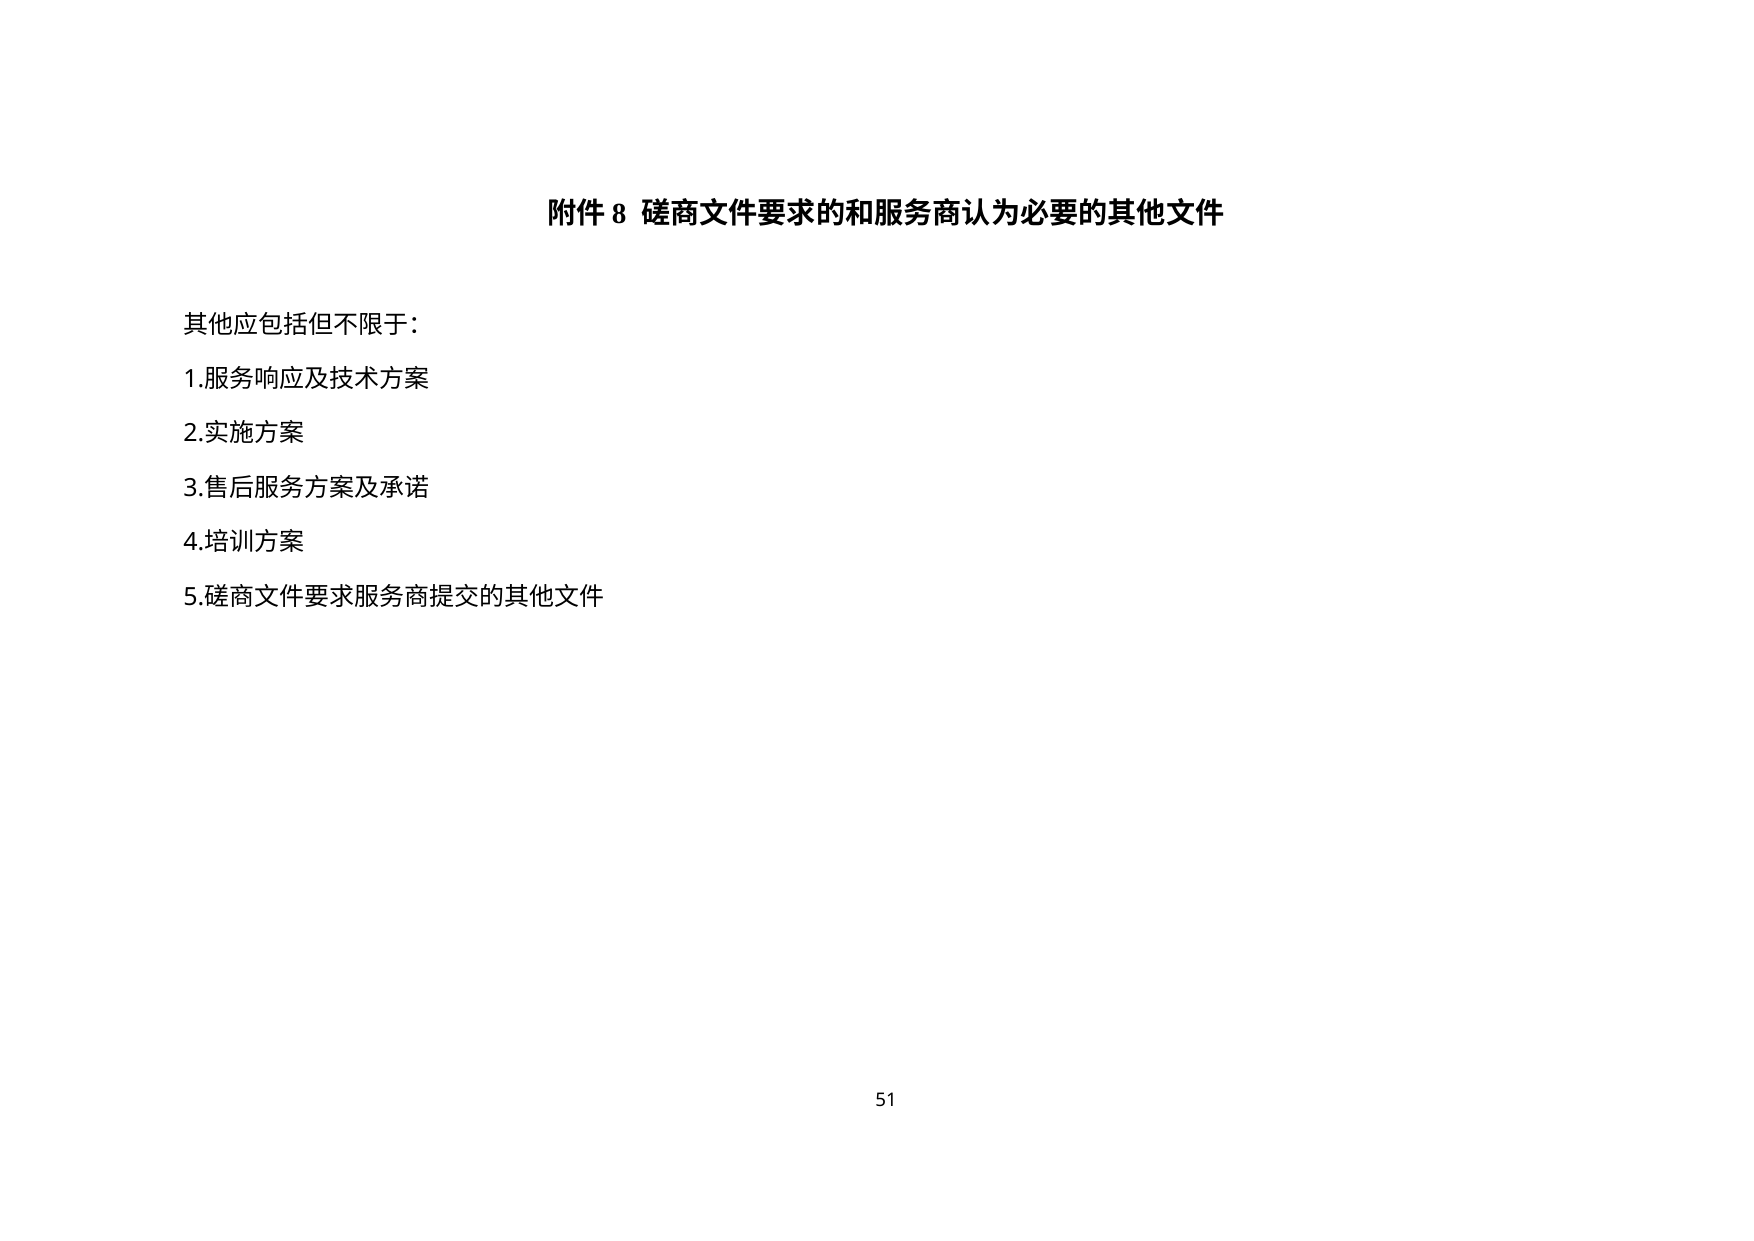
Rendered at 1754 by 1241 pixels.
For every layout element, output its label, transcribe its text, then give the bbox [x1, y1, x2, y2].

text 1.服务响应及技术方案 [183, 358, 1588, 395]
text 4.培训方案 [183, 522, 1588, 558]
text 其他应包括但不限于： [183, 304, 1588, 340]
text 3.售后服务方案及承诺 [183, 467, 1588, 503]
subtitle 附件8 磋商文件要求的和服务商认为必要的其他文件 [183, 190, 1588, 232]
text 2.实施方案 [183, 413, 1588, 449]
text 5.磋商文件要求服务商提交的其他文件 [183, 576, 1588, 612]
